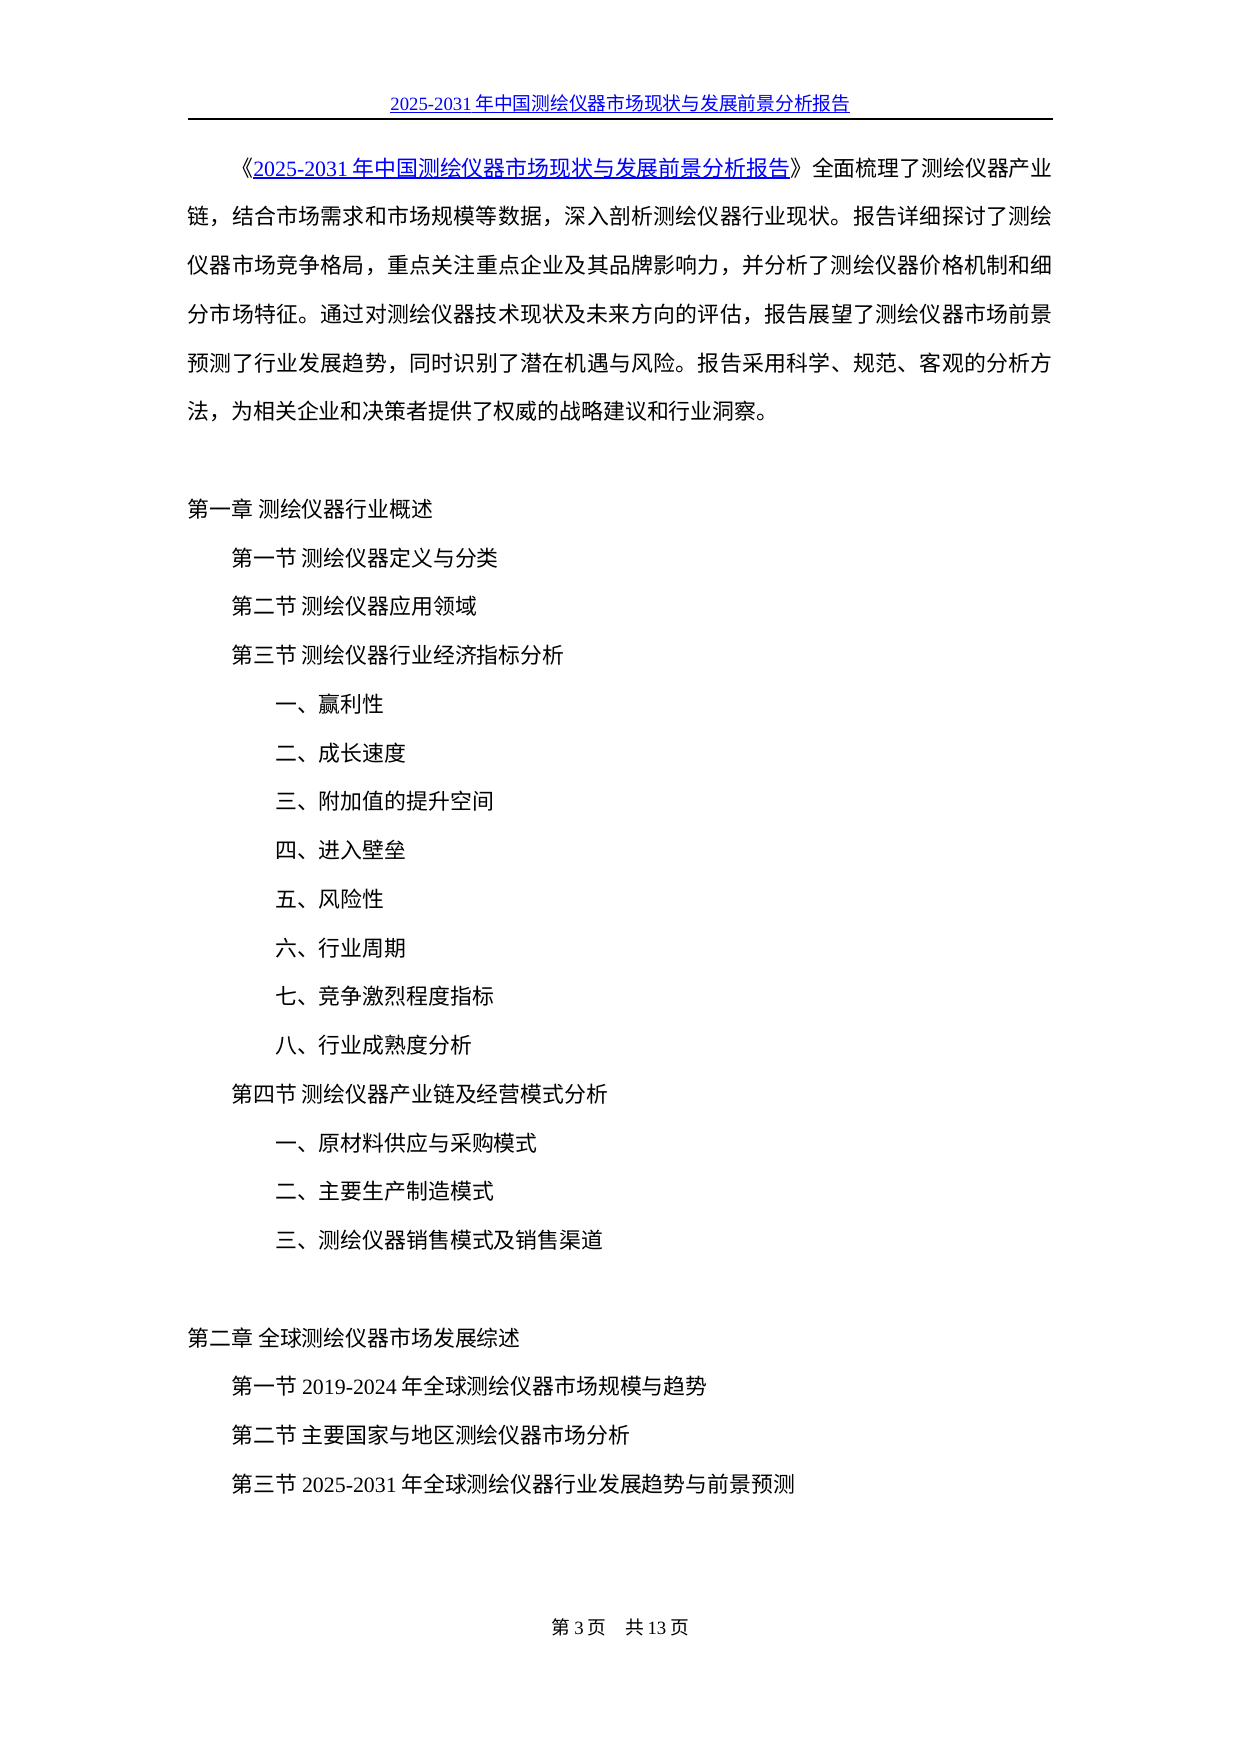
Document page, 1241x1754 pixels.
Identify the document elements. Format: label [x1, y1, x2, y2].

text [187, 150, 1053, 1499]
